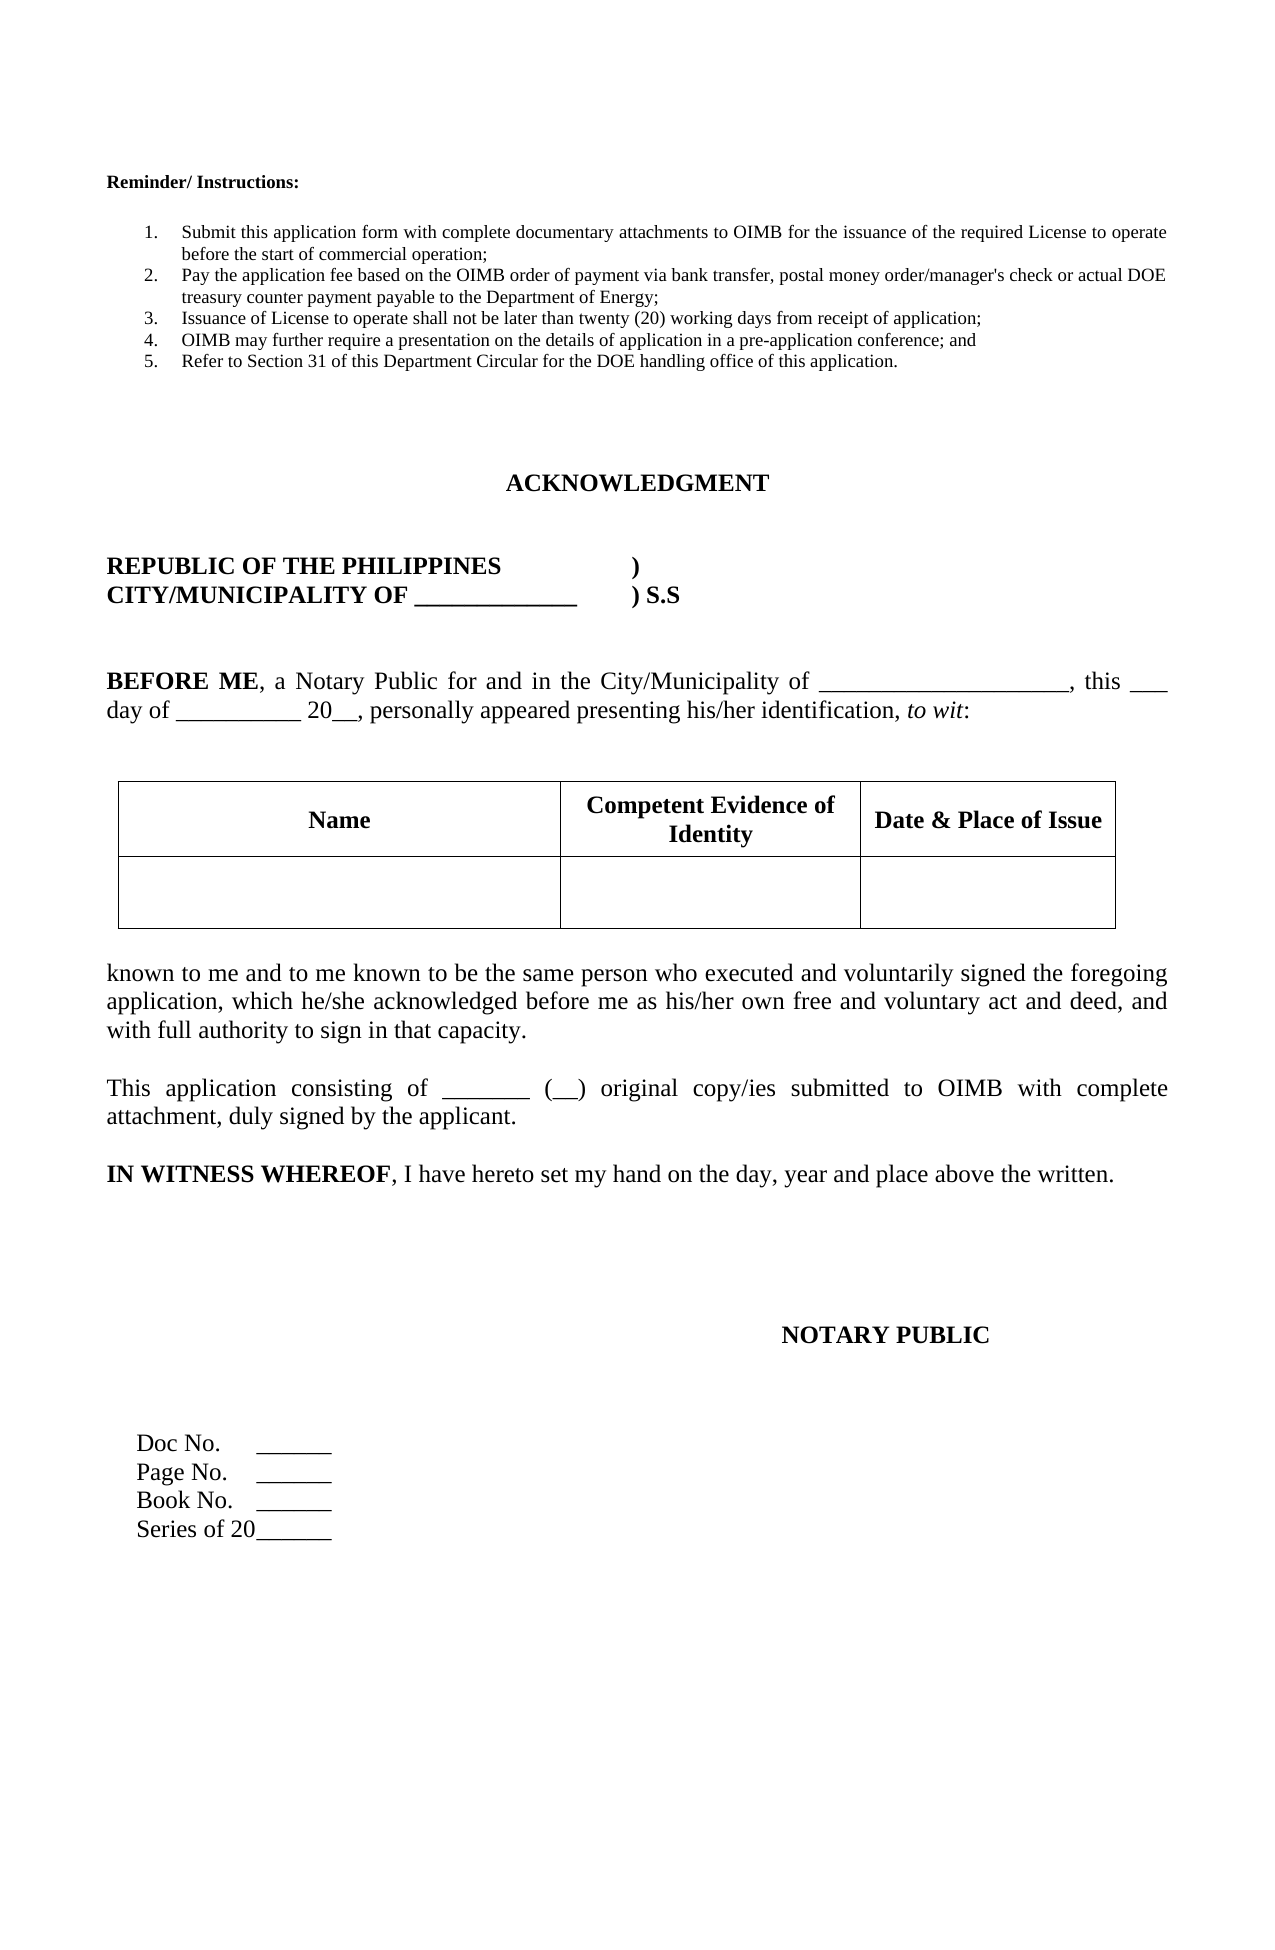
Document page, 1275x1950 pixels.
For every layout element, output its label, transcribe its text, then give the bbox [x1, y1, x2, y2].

table_header Competent Evidence of Identity [561, 782, 860, 856]
list Submit this application form with complete documentary attachments to OIMB for the issuance of the required License to operate before the start of commercial operation; [144, 221, 1169, 264]
text NOTARY PUBLIC [706, 1320, 1169, 1349]
list OIMB may further require a presentation on the details of application in a pre-application conference; and [144, 329, 1169, 350]
list Pay the application fee based on the OIMB order of payment via bank transfer, postal money order/manager's check or actual DOE treasury counter payment payable to the Department of Energy; [144, 264, 1169, 307]
text known to me and to me known to be the same person who executed and voluntarily signed the foregoing application, which he/she acknowledged before me as his/her own free and voluntary act and deed, and with full authority to sign in that capacity. [106, 958, 1169, 1044]
list Issuance of License to operate shall not be later than twenty (20) working days from receipt of application; [144, 307, 1169, 329]
text Reminder/ Instructions: [106, 171, 1169, 193]
text Doc No. ______ [136, 1428, 1169, 1457]
text This application consisting of _______ (__) original copy/ies submitted to OIMB with complete attachment, duly signed by the applicant. [106, 1073, 1169, 1130]
text IN WITNESS WHEREOF, I have hereto set my hand on the day, year and place above the written. [106, 1159, 1169, 1188]
table_cell [861, 857, 1115, 928]
text Page No. ______ [136, 1457, 1169, 1486]
table_header Name [119, 782, 560, 856]
list Refer to Section 31 of this Department Circular for the DOE handling office of this application. [144, 350, 1169, 372]
text ACKNOWLEDGMENT [106, 468, 1169, 497]
text CITY/MUNICIPALITY OF _____________ ) S.S [106, 580, 1169, 608]
text Book No. ______ [136, 1486, 1169, 1514]
table_cell [561, 857, 860, 928]
text Series of 20 ______ [136, 1514, 1169, 1543]
text REPUBLIC OF THE PHILIPPINES ) [106, 551, 1169, 580]
table_cell [119, 857, 560, 928]
table_header Date & Place of Issue [861, 782, 1115, 856]
text BEFORE ME, a Notary Public for and in the City/Municipality of ____________________, this ___ day of __________ 20__, personally appeared presenting his/her identification, to wit: [106, 666, 1169, 723]
